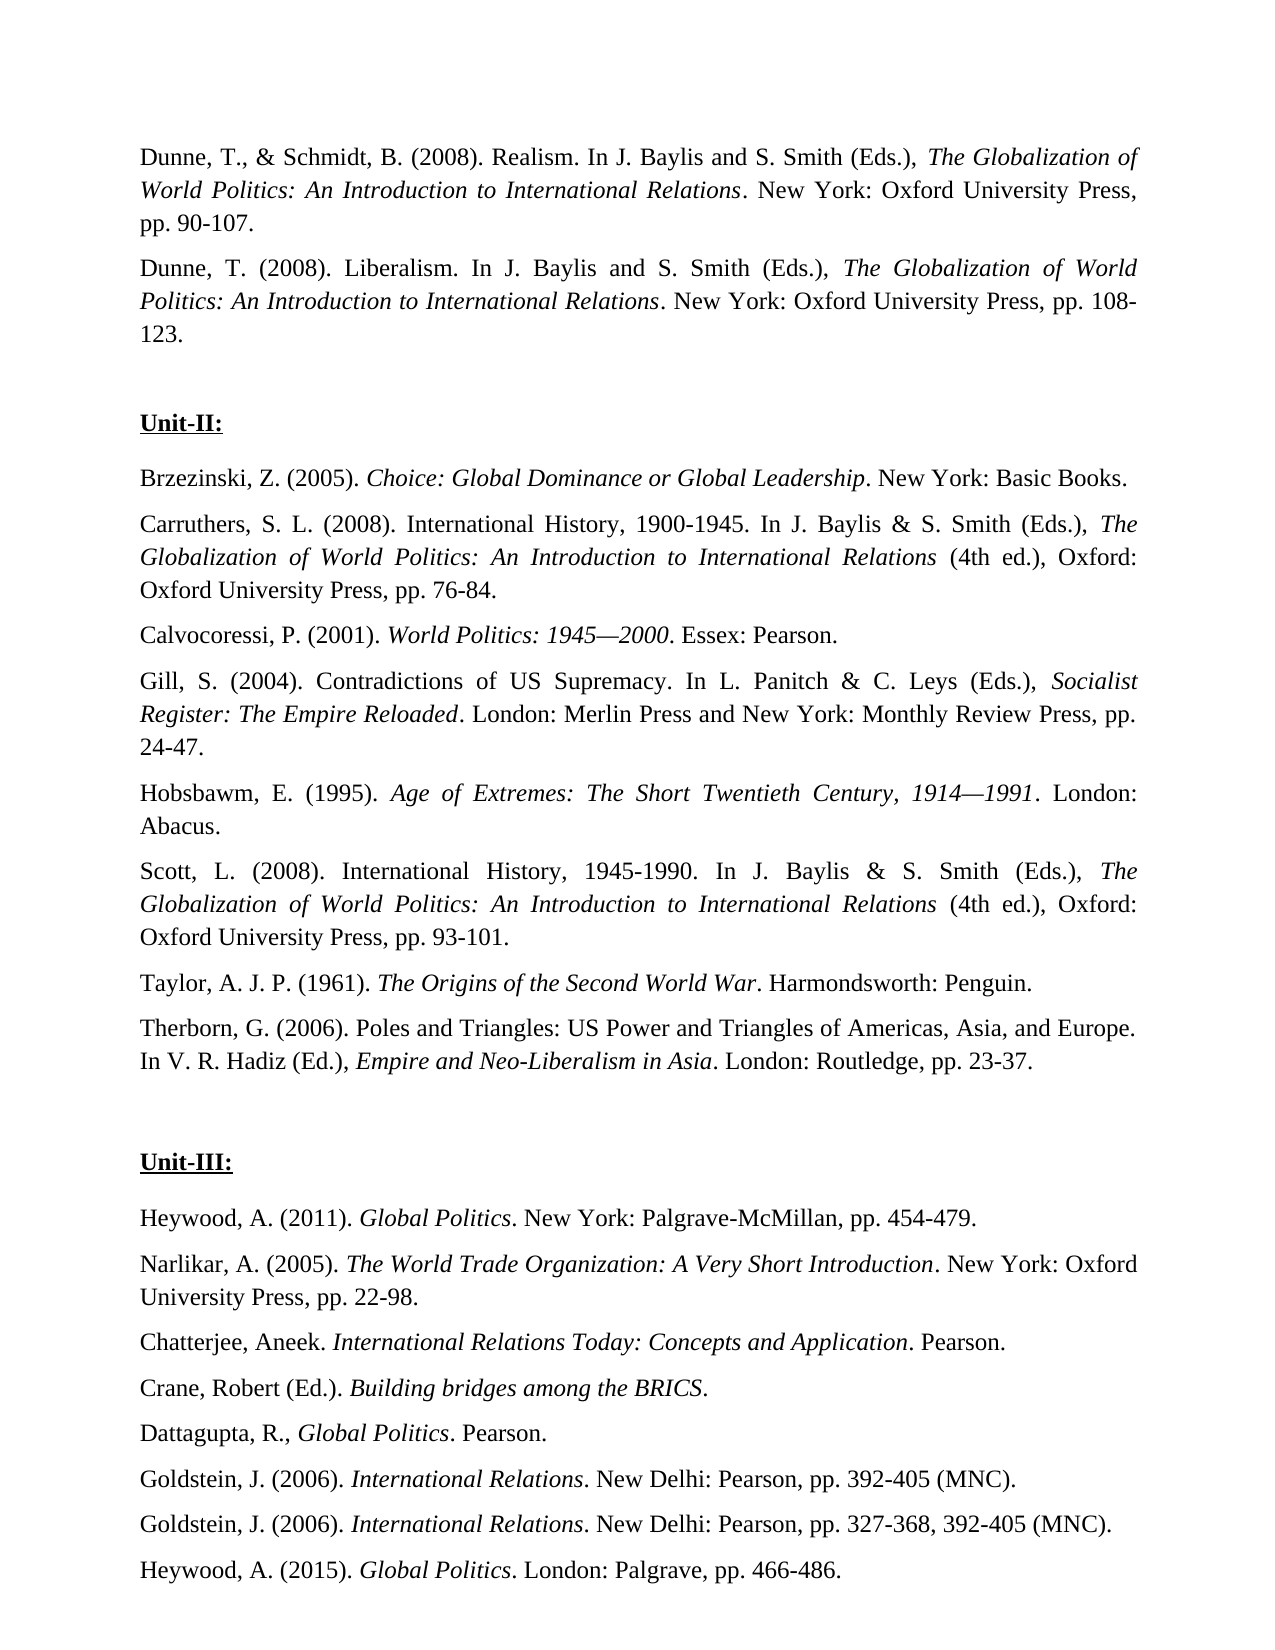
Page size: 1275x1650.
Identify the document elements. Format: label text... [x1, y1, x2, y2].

text Crane, Robert (Ed.). Building bridges among the BRICS. [139, 1373, 1137, 1401]
text Carruthers, S. L. (2008). International History, 1900-1945. In J. Baylis & S. Smith (Eds.), The Globalization of World Politics: An Introduction to International Relations (4th ed.), Oxford: Oxford University Press, pp. 76-84. [139, 509, 1137, 604]
text Therborn, G. (2006). Poles and Triangles: US Power and Triangles of Americas, Asia, and Europe. In V. R. Hadiz (Ed.), Empire and Neo-Liberalism in Asia. London: Routledge, pp. 23-37. [139, 1013, 1137, 1075]
text Dattagupta, R., Global Politics. Pearson. [139, 1418, 1137, 1447]
text Goldstein, J. (2006). International Relations. New Delhi: Pearson, pp. 327-368, 392-405 (MNC). [139, 1509, 1137, 1538]
text Gill, S. (2004). Contradictions of US Supremacy. In L. Panitch & C. Leys (Eds.), Socialist Register: The Empire Reloaded. London: Merlin Press and New York: Monthly Review Press, pp. 24-47. [139, 666, 1137, 761]
text Heywood, A. (2011). Global Politics. New York: Palgrave-McMillan, pp. 454-479. [139, 1203, 1137, 1232]
text Brzezinski, Z. (2005). Choice: Global Dominance or Global Leadership. New York: Basic Books. [139, 463, 1137, 492]
text Taylor, A. J. P. (1961). The Origins of the Second World War. Harmondsworth: Penguin. [139, 968, 1137, 997]
text Calvocoressi, P. (2001). World Politics: 1945—2000. Essex: Pearson. [139, 621, 1137, 649]
text Scott, L. (2008). International History, 1945-1990. In J. Baylis & S. Smith (Eds.), The Globalization of World Politics: An Introduction to International Relations (4th ed.), Oxford: Oxford University Press, pp. 93-101. [139, 856, 1137, 951]
text Unit-III: [139, 1147, 1137, 1176]
text Hobsbawm, E. (1995). Age of Extremes: The Short Twentieth Century, 1914—1991. London: Abacus. [139, 778, 1137, 839]
text Goldstein, J. (2006). International Relations. New Delhi: Pearson, pp. 392-405 (MNC). [139, 1464, 1137, 1492]
text Chatterjee, Aneek. International Relations Today: Concepts and Application. Pearson. [139, 1327, 1137, 1356]
text Dunne, T. (2008). Liberalism. In J. Baylis and S. Smith (Eds.), The Globalization of World Politics: An Introduction to International Relations. New York: Oxford University Press, pp. 108-123. [139, 253, 1137, 348]
text Narlikar, A. (2005). The World Trade Organization: A Very Short Introduction. New York: Oxford University Press, pp. 22-98. [139, 1249, 1137, 1310]
text Dunne, T., & Schmidt, B. (2008). Realism. In J. Baylis and S. Smith (Eds.), The Globalization of World Politics: An Introduction to International Relations. New York: Oxford University Press, pp. 90-107. [139, 142, 1137, 236]
text Unit-II: [139, 408, 1137, 437]
text Heywood, A. (2015). Global Politics. London: Palgrave, pp. 466-486. [139, 1555, 1137, 1583]
